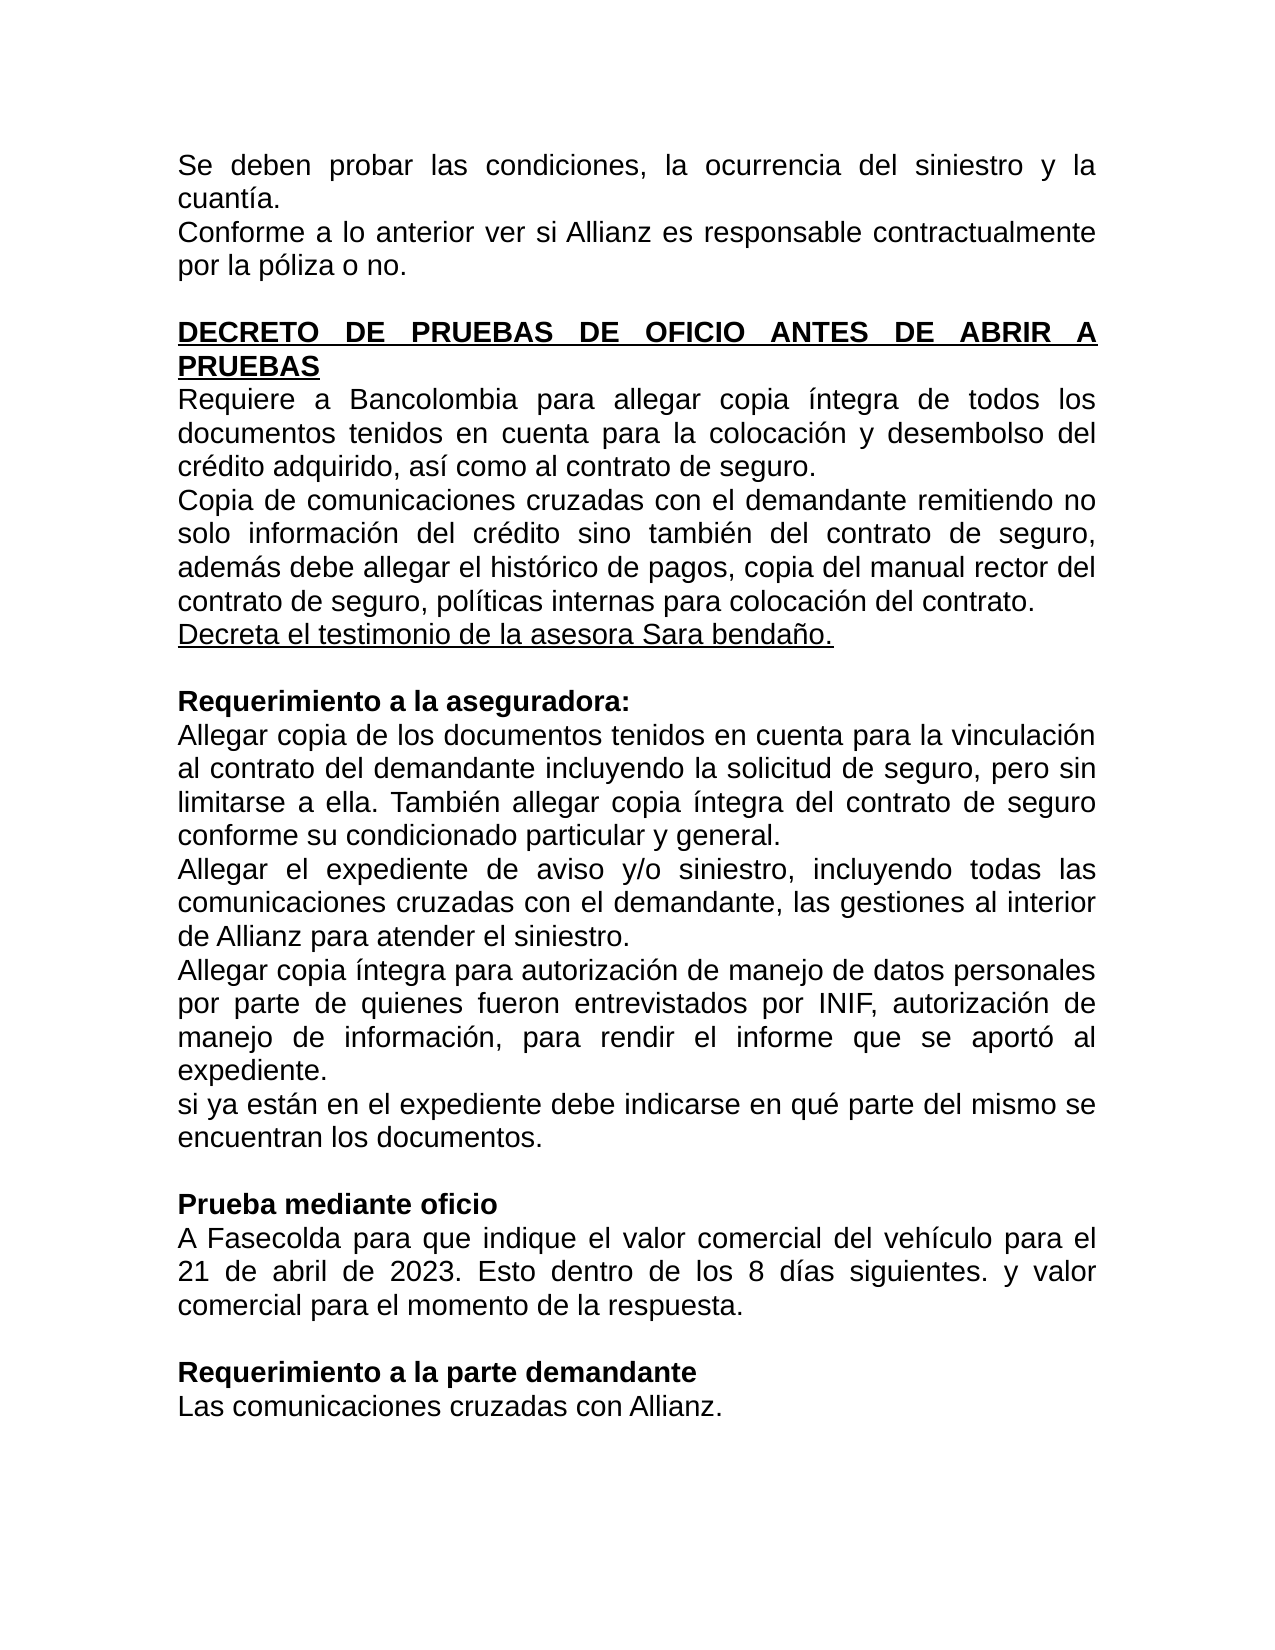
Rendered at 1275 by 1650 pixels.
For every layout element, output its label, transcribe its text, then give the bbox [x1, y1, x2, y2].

text Decreta el testimonio de la asesora Sara bendaño. [177, 617, 1098, 651]
text Se deben probar las condiciones, la ocurrencia del siniestro y la cuantía. [177, 148, 1098, 215]
text si ya están en el expediente debe indicarse en qué parte del mismo se encuentran los documentos. [177, 1087, 1098, 1154]
text Allegar copia íntegra para autorización de manejo de datos personales por parte de quienes fueron entrevistados por INIF, autorización de manejo de información, para rendir el informe que se aportó al expediente. [177, 953, 1098, 1087]
text Prueba mediante oficio [177, 1187, 1098, 1221]
text DECRETO DE PRUEBAS DE OFICIO ANTES DE ABRIR A PRUEBAS [177, 345, 1098, 382]
text Allegar el expediente de aviso y/o siniestro, incluyendo todas las comunicaciones cruzadas con el demandante, las gestiones al interior de Allianz para atender el siniestro. [177, 852, 1098, 953]
text Las comunicaciones cruzadas con Allianz. [177, 1389, 1098, 1422]
text Requerimiento a la parte demandante [177, 1355, 1098, 1389]
text DECRETO DE PRUEBAS DE OFICIO ANTES DE ABRIR A PRUEBAS [177, 315, 1098, 344]
text Requiere a Bancolombia para allegar copia íntegra de todos los documentos tenidos en cuenta para la colocación y desembolso del crédito adquirido, así como al contrato de seguro. [177, 382, 1098, 483]
text Conforme a lo anterior ver si Allianz es responsable contractualmente por la póliza o no. [177, 215, 1098, 282]
text Copia de comunicaciones cruzadas con el demandante remitiendo no solo información del crédito sino también del contrato de seguro, además debe allegar el histórico de pagos, copia del manual rector del contrato de seguro, políticas internas para colocación del contrato. [177, 483, 1098, 617]
text Requerimiento a la aseguradora: [177, 684, 1098, 718]
text Allegar copia de los documentos tenidos en cuenta para la vinculación al contrato del demandante incluyendo la solicitud de seguro, pero sin limitarse a ella. También allegar copia íntegra del contrato de seguro conforme su condicionado particular y general. [177, 718, 1098, 852]
text A Fasecolda para que indique el valor comercial del vehículo para el 21 de abril de 2023. Esto dentro de los 8 días siguientes. y valor comercial para el momento de la respuesta. [177, 1221, 1098, 1322]
